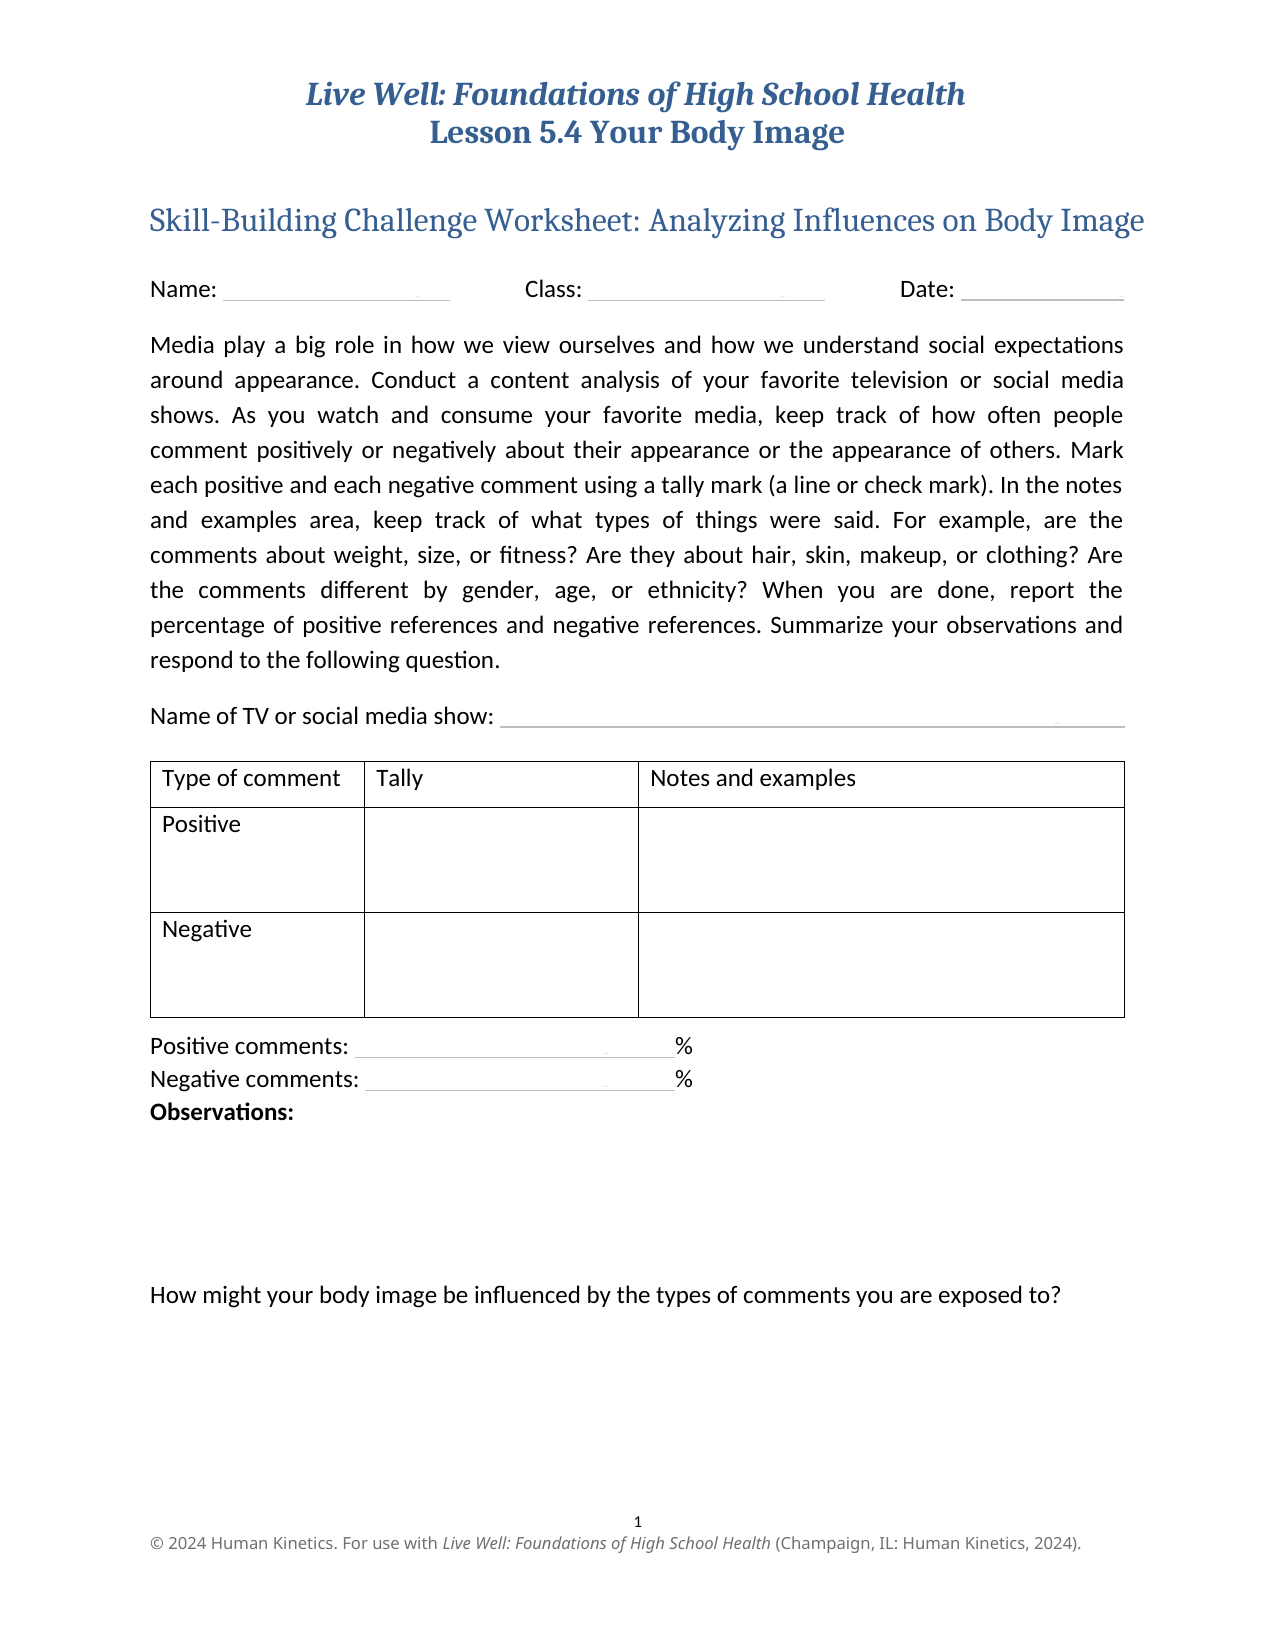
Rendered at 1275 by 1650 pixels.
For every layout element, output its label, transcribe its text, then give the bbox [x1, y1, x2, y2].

text Name: Blank Class: Blank Date: Blank [150, 273, 1125, 304]
table_cell Negative [151, 913, 364, 1017]
table_cell [639, 913, 1124, 1017]
text Positive comments: Blank % [150, 1030, 1125, 1061]
table_cell Positive [151, 808, 364, 912]
table_header Notes and examples [639, 762, 1124, 807]
text Media play a big role in how we view ourselves and how we understand social expectations around appearance. Conduct a content analysis of your favorite television or social media shows. As you watch and consume your favorite media, keep track of how often people comment positively or negatively about their appearance or the appearance of others. Mark each positive and each negative comment using a tally mark (a line or check mark). In the notes and examples area, keep track of what types of things were said. For example, are the comments about weight, size, or fitness? Are they about hair, skin, makeup, or clothing? Are the comments different by gender, age, or ethnicity? When you are done, report the percentage of positive references and negative references. Summarize your observations and respond to the following question. [150, 329, 1125, 675]
table_cell [639, 808, 1124, 912]
subtitle Skill-Building Challenge Worksheet: Analyzing Influences on Body Image [150, 201, 1191, 240]
text Observations: [150, 1096, 1125, 1127]
text Negative comments: Blank % [150, 1063, 1125, 1094]
table_cell [365, 808, 638, 912]
table_header Type of comment [151, 762, 364, 807]
text Name of TV or social media show: Blank [150, 700, 1125, 731]
table_header Tally [365, 762, 638, 807]
text How might your body image be influenced by the types of comments you are exposed to? [150, 1279, 1125, 1310]
table_cell [365, 913, 638, 1017]
